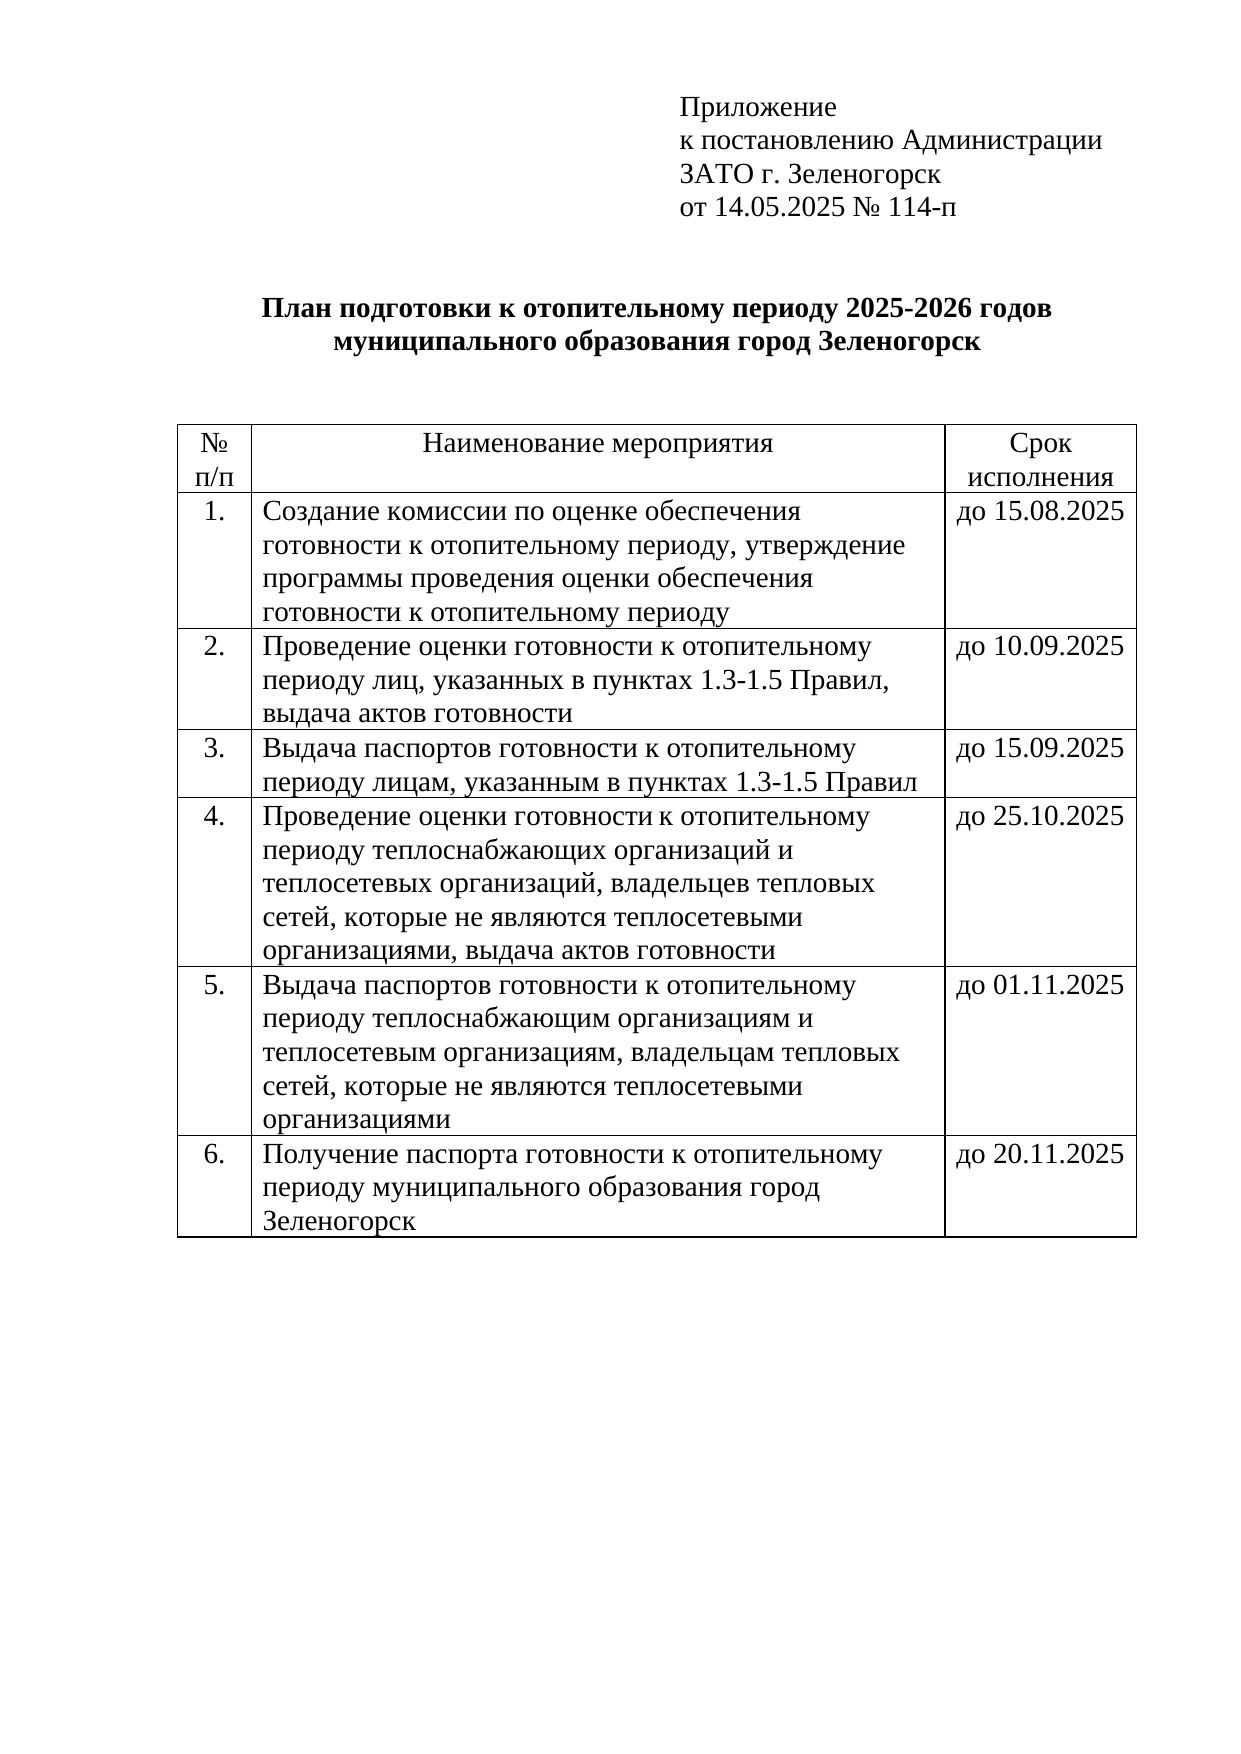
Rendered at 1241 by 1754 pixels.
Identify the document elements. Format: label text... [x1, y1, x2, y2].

text к постановлению Администрации ЗАТО г. Зеленогорск [679, 122, 1137, 189]
table_cell до 25.10.2025 [946, 798, 1136, 966]
table_header Наименование мероприятия [252, 425, 944, 492]
text План подготовки к отопительному периоду 2025-2026 годов муниципального образования город Зеленогорск [177, 290, 1137, 357]
table_cell 4. [178, 798, 251, 966]
table_cell 2. [178, 629, 251, 729]
table_cell Проведение оценки готовности к отопительному периоду теплоснабжающих организаций и теплосетевых организаций, владельцев тепловых сетей, которые не являются теплосетевыми организациями, выдача актов готовности [252, 798, 944, 966]
table_cell до 15.09.2025 [946, 730, 1136, 797]
table_cell 3. [178, 730, 251, 797]
table_cell до 20.11.2025 [946, 1136, 1136, 1236]
table_cell Получение паспорта готовности к отопительному периоду муниципального образования город Зеленогорск [252, 1136, 944, 1236]
table_cell 6. [178, 1136, 251, 1236]
text Приложение [679, 89, 1137, 122]
table_cell до 15.08.2025 [946, 493, 1136, 627]
table_cell 5. [178, 967, 251, 1135]
table_cell Проведение оценки готовности к отопительному периоду лиц, указанных в пунктах 1.3-1.5 Правил, выдача актов готовности [252, 629, 944, 729]
table_cell Выдача паспортов готовности к отопительному периоду лицам, указанным в пунктах 1.3-1.5 Правил [252, 730, 944, 797]
table_cell до 01.11.2025 [946, 967, 1136, 1135]
table_cell Выдача паспортов готовности к отопительному периоду теплоснабжающим организациям и теплосетевым организациям, владельцам тепловых сетей, которые не являются теплосетевыми организациями [252, 967, 944, 1135]
table_cell Создание комиссии по оценке обеспечения готовности к отопительному периоду, утверждение программы проведения оценки обеспечения готовности к отопительному периоду [252, 493, 944, 627]
table_header Срок исполнения [946, 425, 1136, 492]
table_header № п/п [178, 425, 251, 492]
table_cell до 10.09.2025 [946, 629, 1136, 729]
table_cell 1. [178, 493, 251, 627]
text от 14.05.2025 № 114-п [679, 189, 1137, 223]
